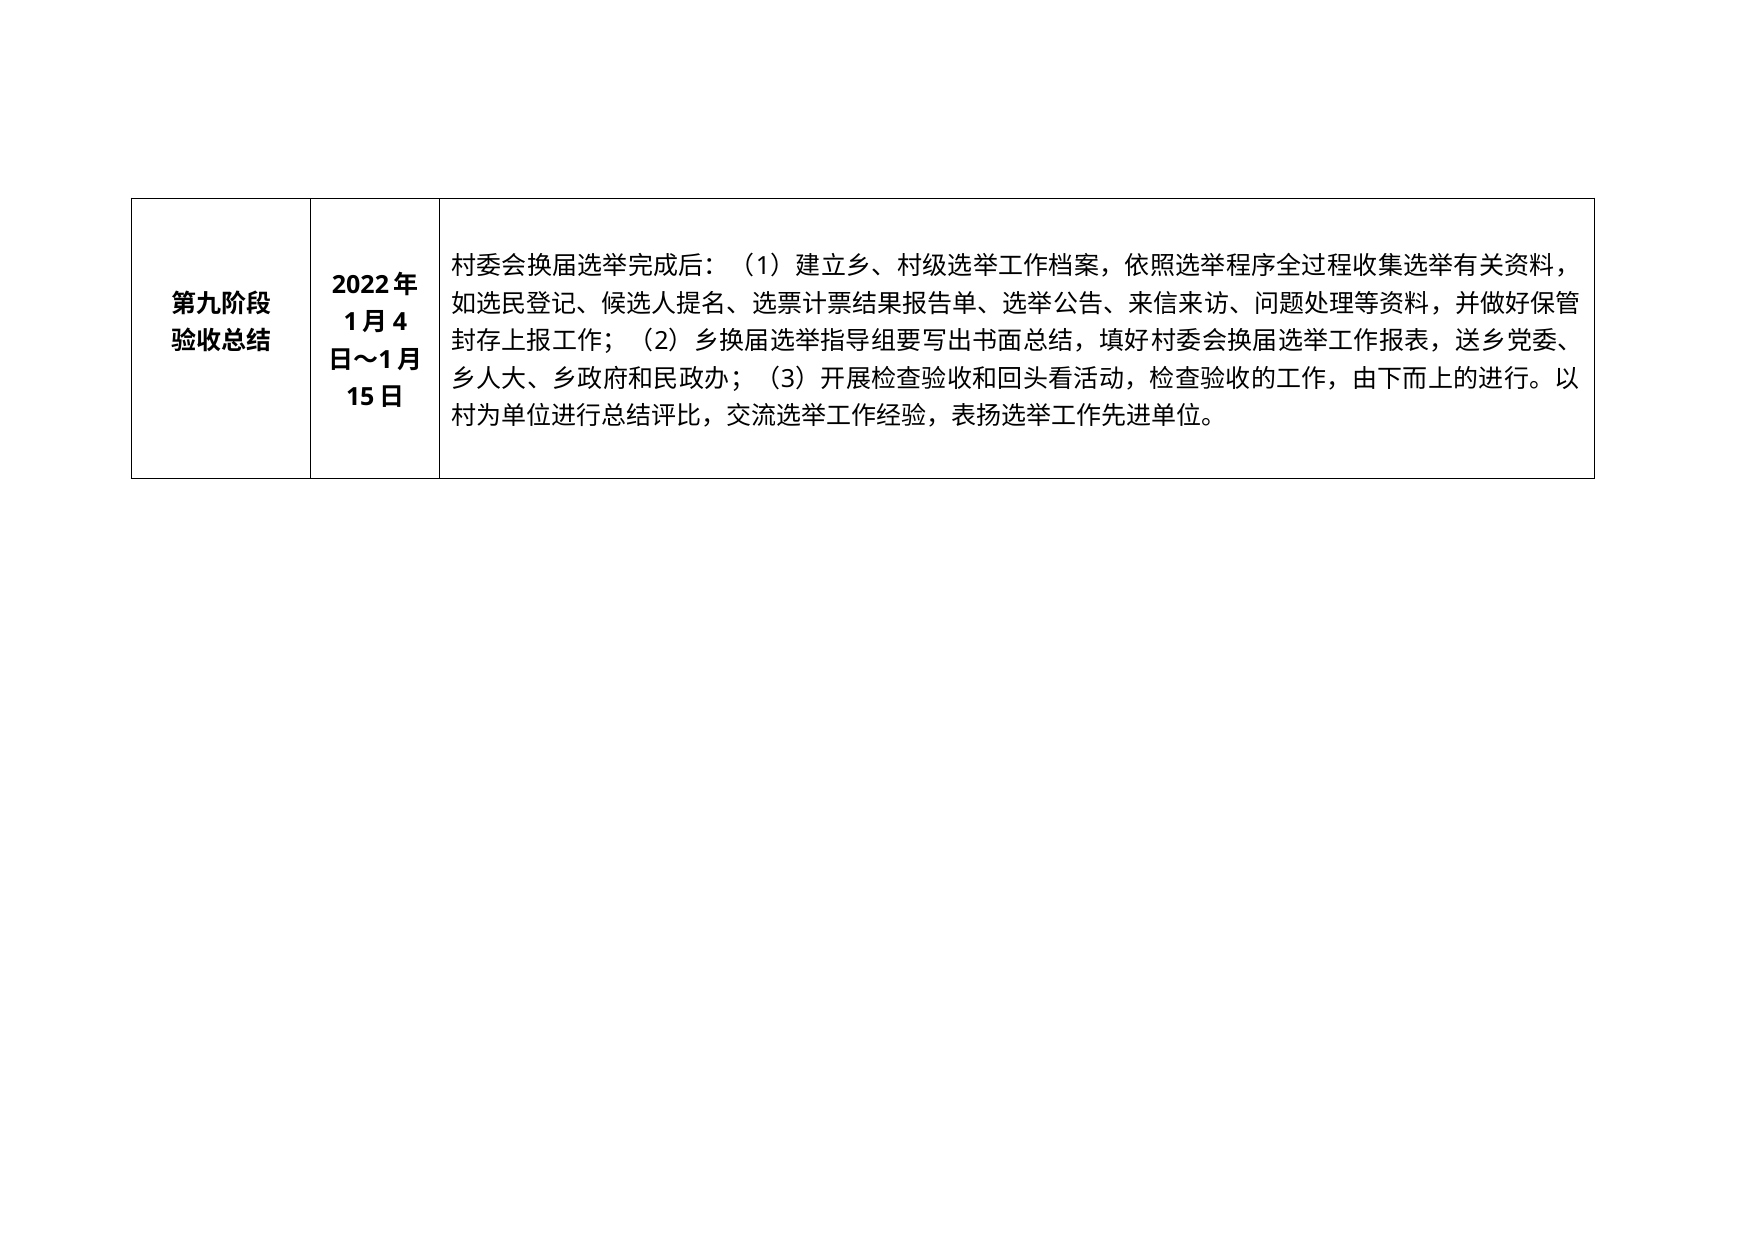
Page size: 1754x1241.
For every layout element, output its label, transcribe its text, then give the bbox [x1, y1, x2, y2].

table_cell 第九阶段 验收总结 [132, 199, 310, 478]
table_cell 2022年 1月4日～1月15日 [311, 199, 439, 478]
table_cell 村委会换届选举完成后：（1）建立乡、村级选举工作档案，依照选举程序全过程收集选举有关资料，如选民登记、候选人提名、选票计票结果报告单、选举公告、来信来访、问题处理等资料，并做好保管封存上报工作；（2）乡换届选举指导组要写出书面总结，填好村委会换届选举工作报表，送乡党委、乡人大、乡政府和民政办；（3）开展检查验收和回头看活动，检查验收的工作，由下而上的进行。以村为单位进行总结评比，交流选举工作经验，表扬选举工作先进单位。 [440, 199, 1594, 478]
